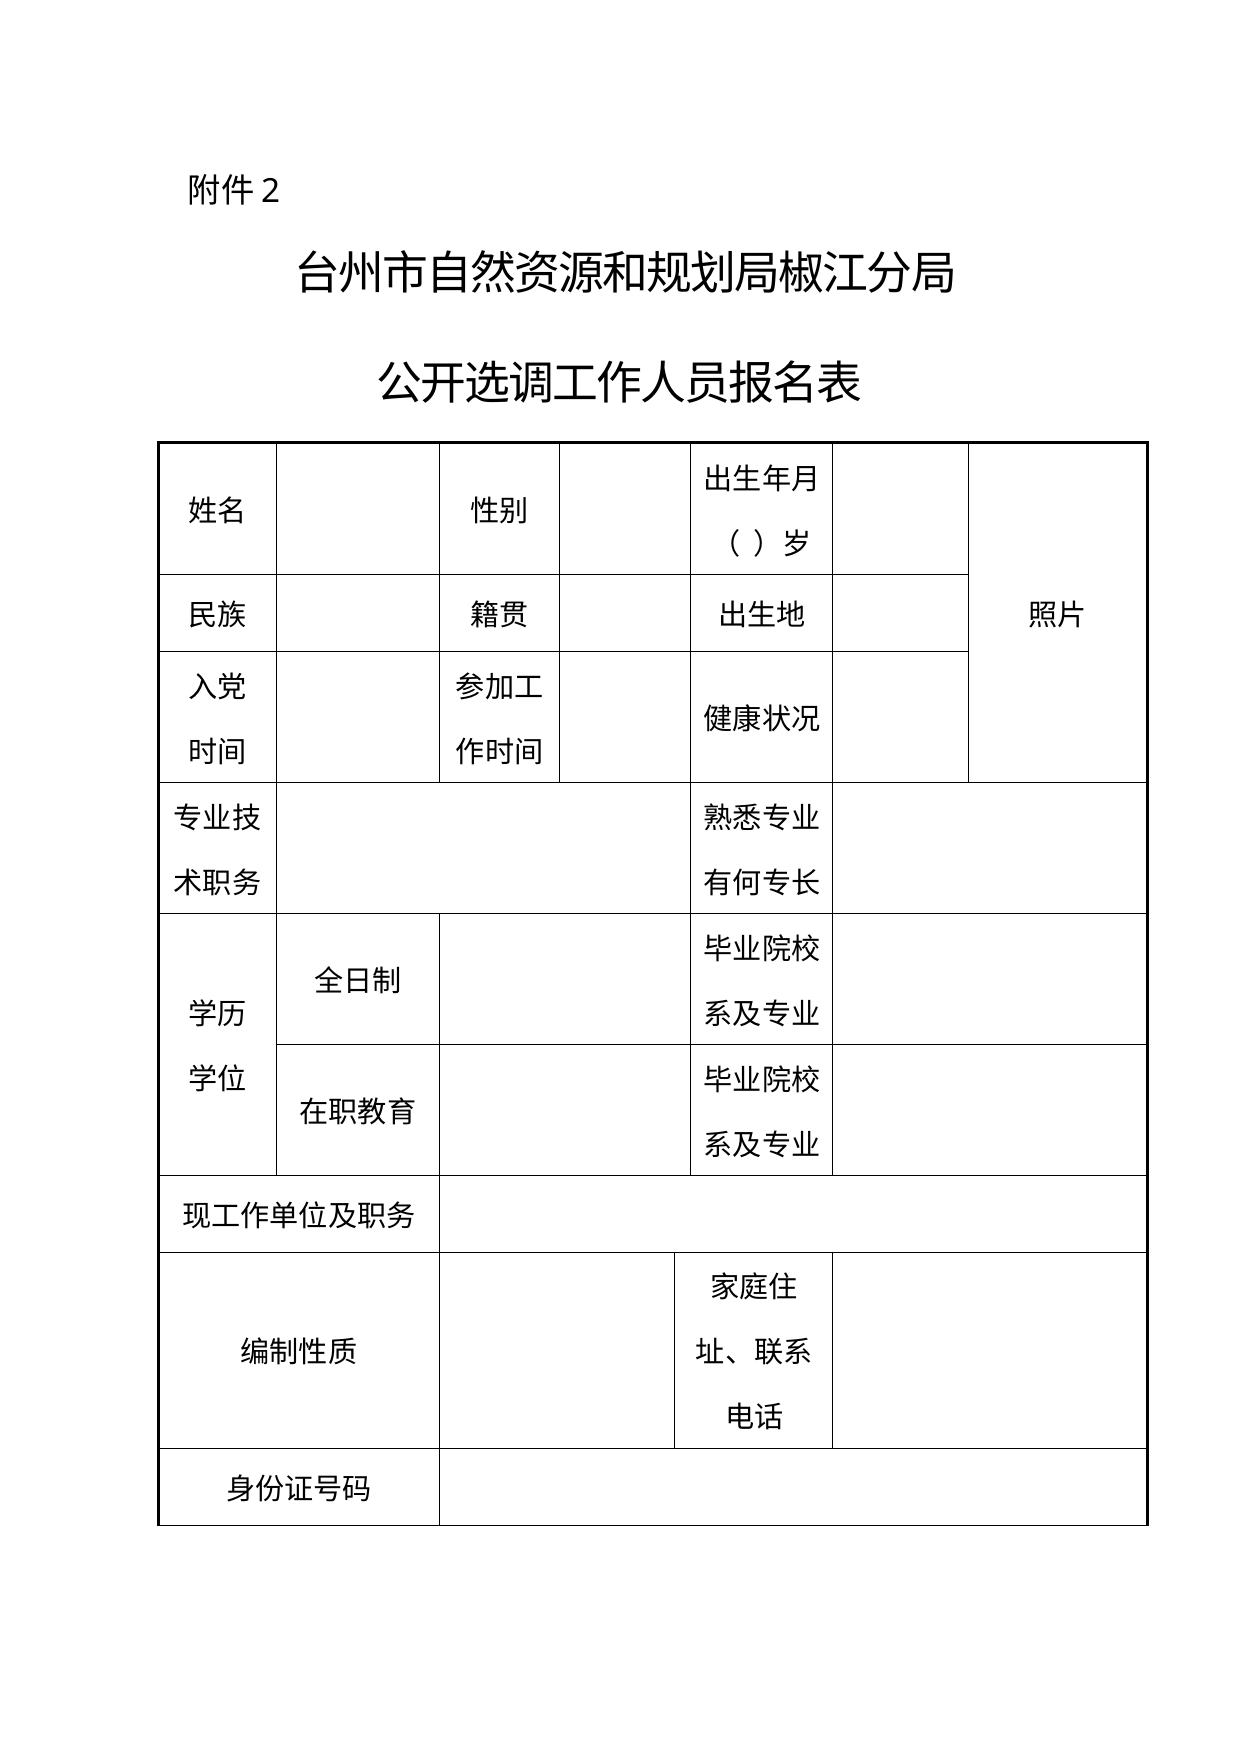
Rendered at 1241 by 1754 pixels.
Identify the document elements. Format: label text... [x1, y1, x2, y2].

table_header [560, 444, 690, 574]
table_header [277, 444, 439, 574]
table_cell 籍贯 [440, 575, 559, 651]
table_cell [833, 575, 968, 651]
table_cell [440, 1045, 690, 1175]
table_cell [833, 1253, 1146, 1448]
table_header 照片 [969, 444, 1146, 782]
table_cell 现工作单位及职务 [160, 1176, 439, 1252]
table_header [833, 444, 968, 574]
table_header 姓名 [160, 444, 276, 574]
table_cell [440, 914, 690, 1044]
table_cell [440, 1253, 674, 1448]
table_cell [440, 1176, 1146, 1252]
table_cell [277, 783, 690, 913]
table_cell [833, 914, 1146, 1044]
table_cell 专业技术职务 [160, 783, 276, 913]
table_cell [277, 575, 439, 651]
table_cell 入党 时间 [160, 652, 276, 782]
table_cell [833, 652, 968, 782]
table_cell 在职教育 [277, 1045, 439, 1175]
table_cell [440, 1449, 1146, 1524]
table_cell 身份证号码 [160, 1449, 439, 1524]
text 公开选调工作人员报名表 [187, 331, 1053, 428]
table_header 出生年月 （ ）岁 [691, 444, 832, 574]
table_cell 健康状况 [691, 652, 832, 782]
table_header 性别 [440, 444, 559, 574]
table_cell 家庭住址、联系电话 [675, 1253, 832, 1448]
table_cell 出生地 [691, 575, 832, 651]
table_cell 参加工作时间 [440, 652, 559, 782]
table_cell 毕业院校系及专业 [691, 914, 832, 1044]
table_cell 熟悉专业有何专长 [691, 783, 832, 913]
text 附件2 [187, 156, 986, 221]
table_cell 学历 学位 [160, 914, 276, 1175]
table_cell 毕业院校系及专业 [691, 1045, 832, 1175]
table_cell 民族 [160, 575, 276, 651]
table_cell [833, 1045, 1146, 1175]
table_cell [833, 783, 1146, 913]
text 台州市自然资源和规划局椒江分局 [187, 221, 1053, 318]
table_cell [277, 652, 439, 782]
table_cell [560, 652, 690, 782]
table_cell 全日制 [277, 914, 439, 1044]
table_cell 编制性质 [160, 1253, 439, 1448]
table_cell [560, 575, 690, 651]
